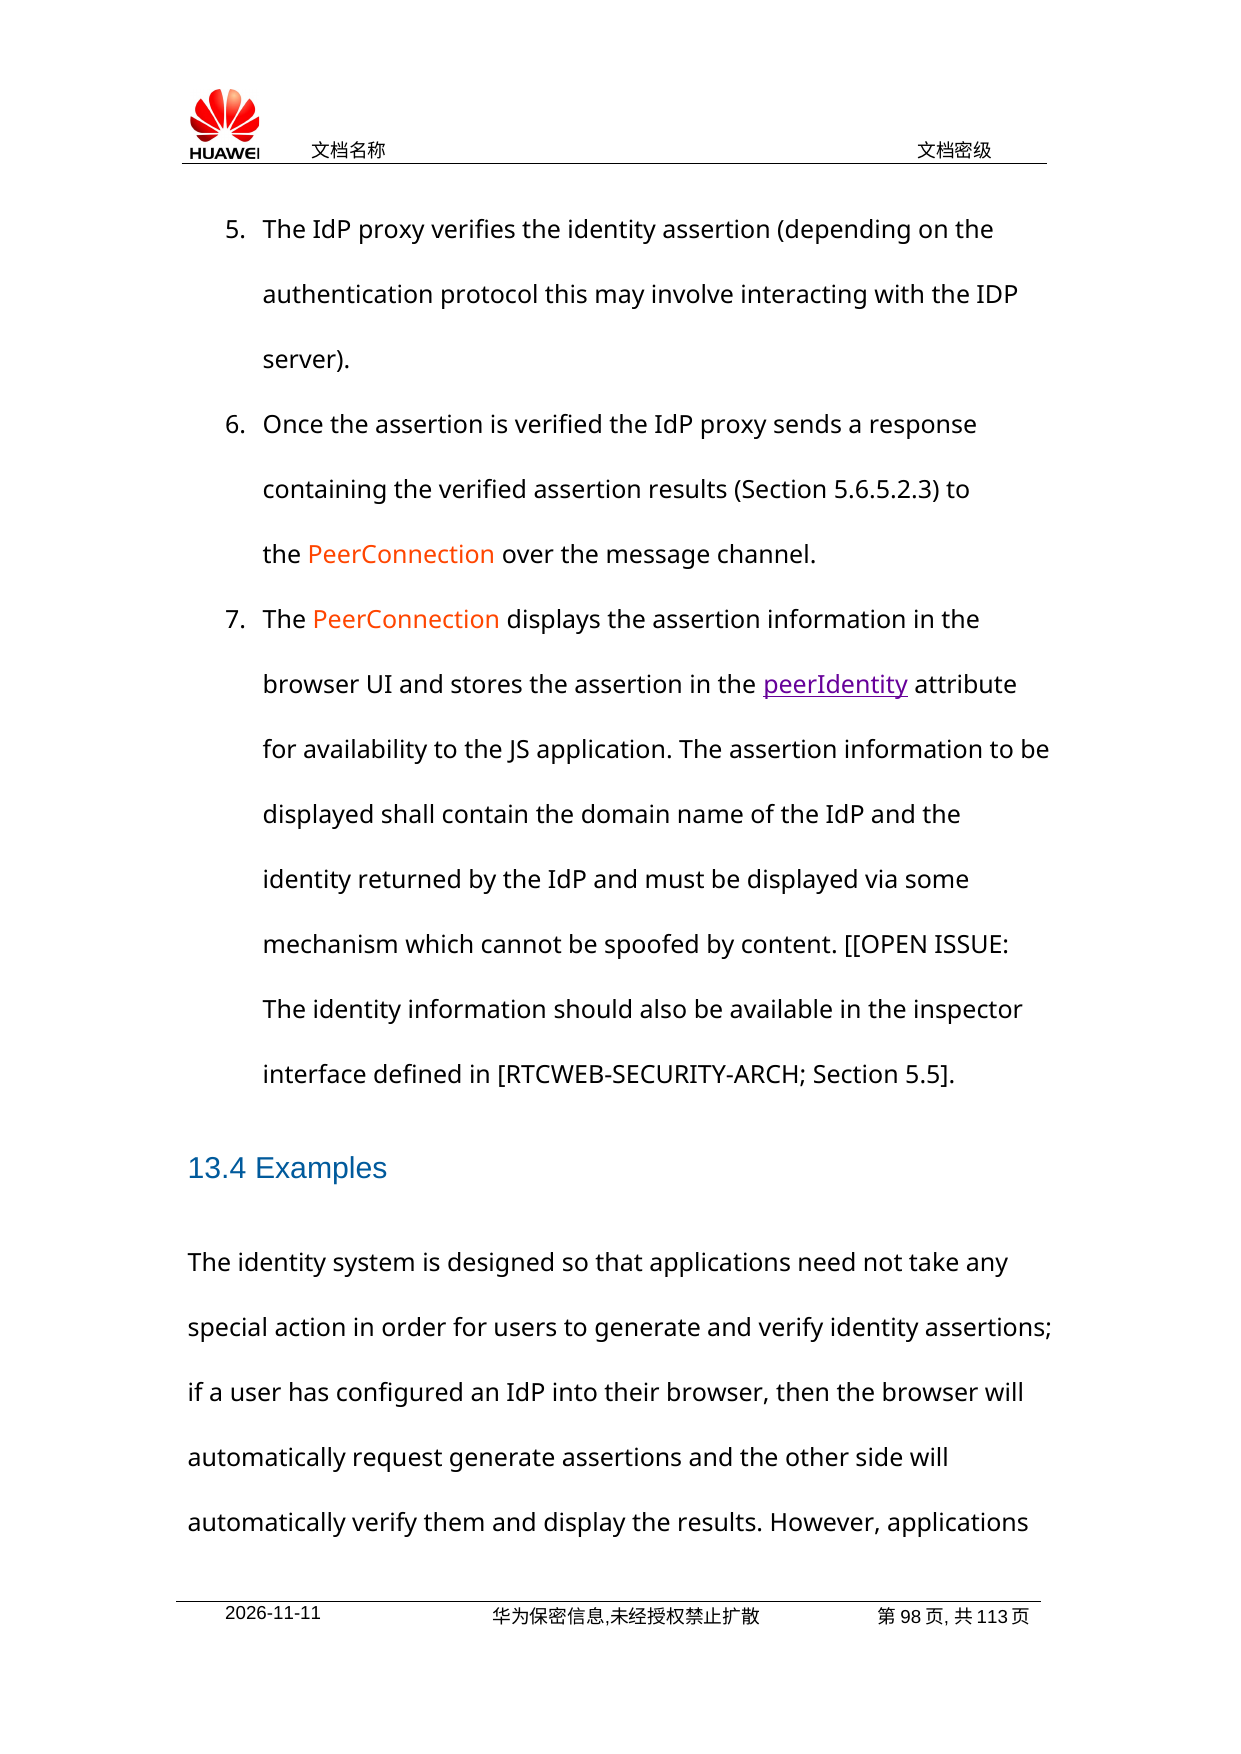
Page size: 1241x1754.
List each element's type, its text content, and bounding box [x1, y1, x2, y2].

list The PeerConnection displays the assertion information in the browser UI and stores the assertion in the peerIdentity attribute for availability to the JS application. The assertion information to be displayed shall contain the domain name of the IdP and the identity returned by the IdP and must be displayed via some mechanism which cannot be spoofed by content. [[OPEN ISSUE: The identity information should also be available in the inspector interface defined in [RTCWEB-SECURITY-ARCH; Section 5.5]. [225, 586, 1053, 1106]
picture [190, 89, 260, 159]
list The IdP proxy verifies the identity assertion (depending on the authentication protocol this may involve interacting with the IDP server). [225, 196, 1053, 391]
text 13.4 Examples [187, 1135, 1053, 1200]
list Once the assertion is verified the IdP proxy sends a response containing the verified assertion results (Section 5.6.5.2.3) to the PeerConnection over the message channel. [225, 391, 1053, 586]
